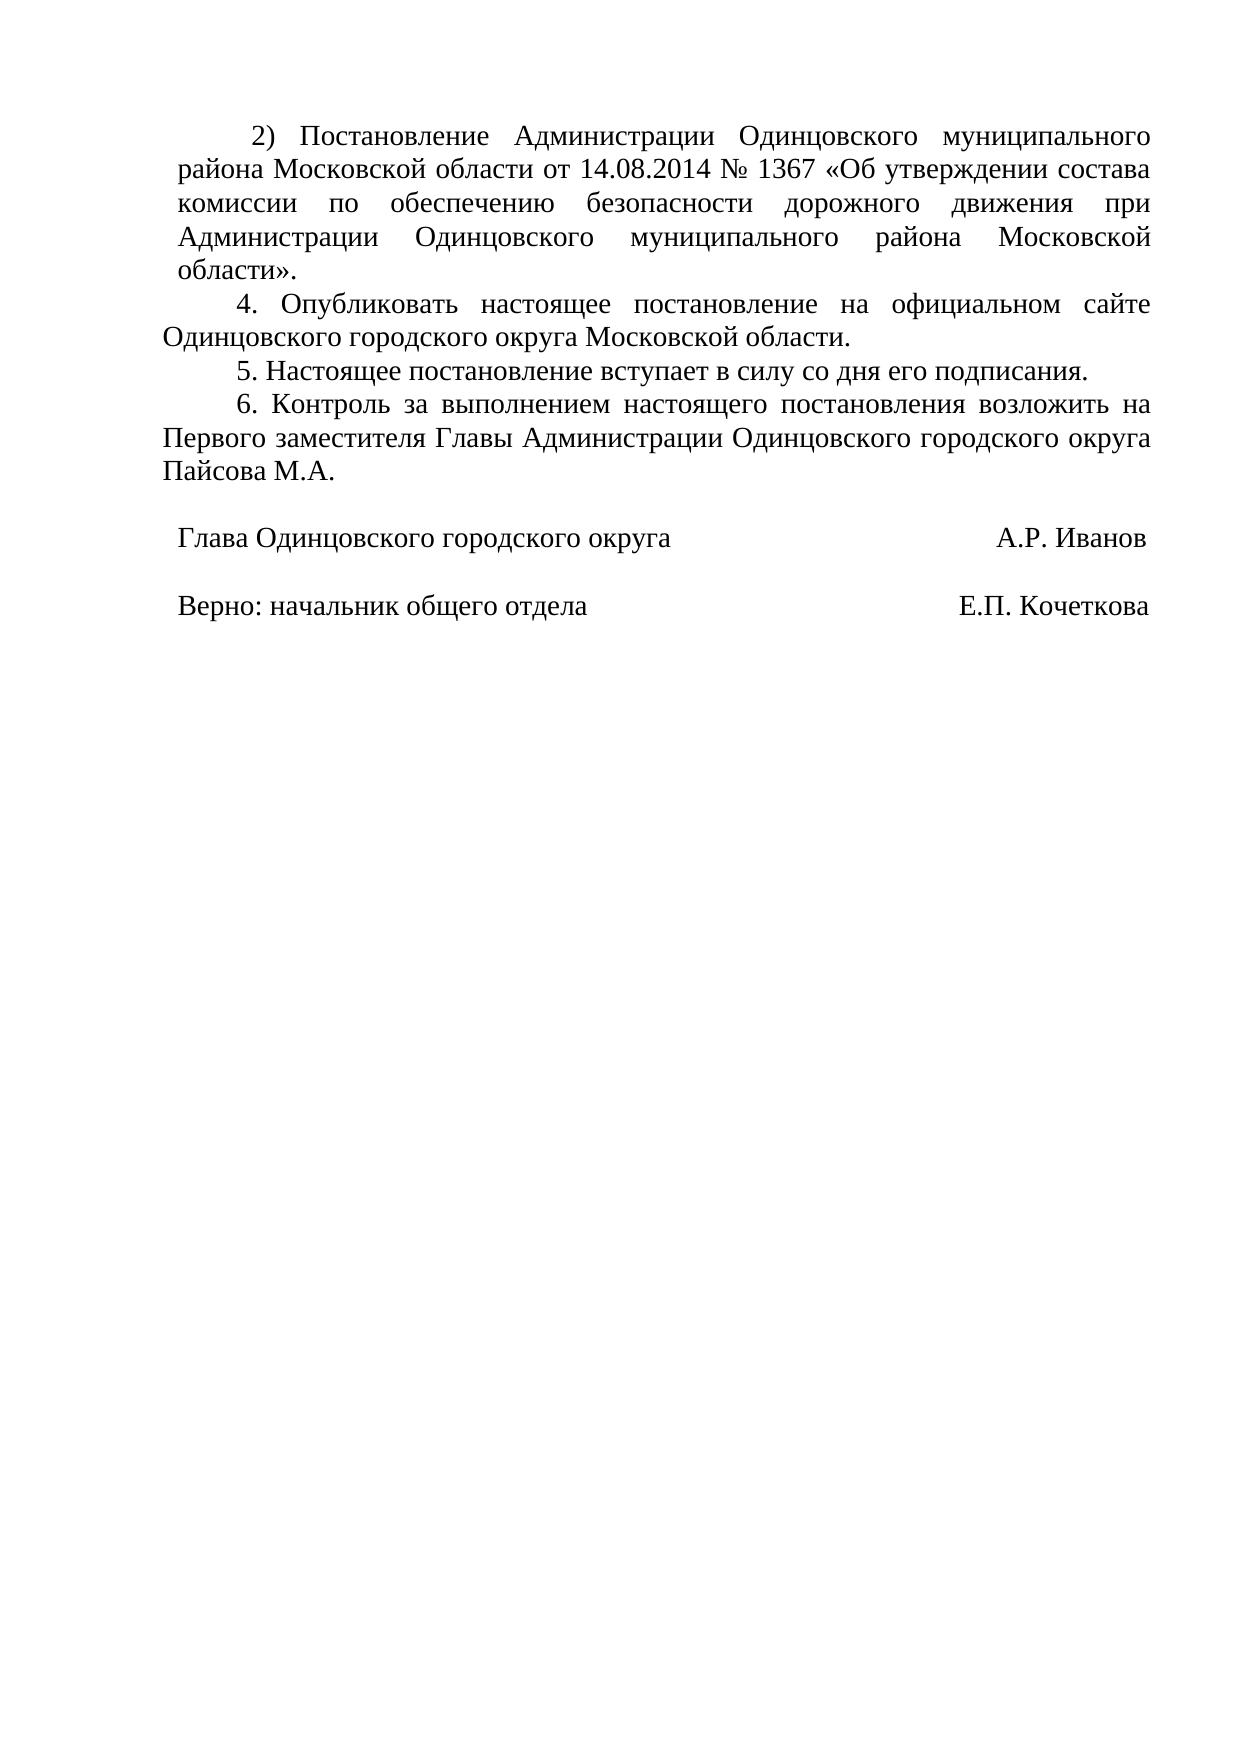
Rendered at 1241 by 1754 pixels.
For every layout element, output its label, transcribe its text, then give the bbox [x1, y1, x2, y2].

text 6. Контроль за выполнением настоящего постановления возложить на Первого заместителя Главы Администрации Одинцовского городского округа Пайсова М.А. [162, 386, 1152, 487]
text Верно: начальник общего отдела Е.П. Кочеткова [177, 588, 1152, 621]
text 4. Опубликовать настоящее постановление на официальном сайте Одинцовского городского округа Московской области. [162, 286, 1152, 353]
text 2) Постановление Администрации Одинцовского муниципального района Московской области от 14.08.2014 № 1367 «Об утверждении состава комиссии по обеспечению безопасности дорожного движения при Администрации Одинцовского муниципального района Московской области». [177, 118, 1152, 286]
text Глава Одинцовского городского округа А.Р. Иванов [177, 521, 1152, 554]
text 5. Настоящее постановление вступает в силу со дня его подписания. [162, 353, 1152, 386]
